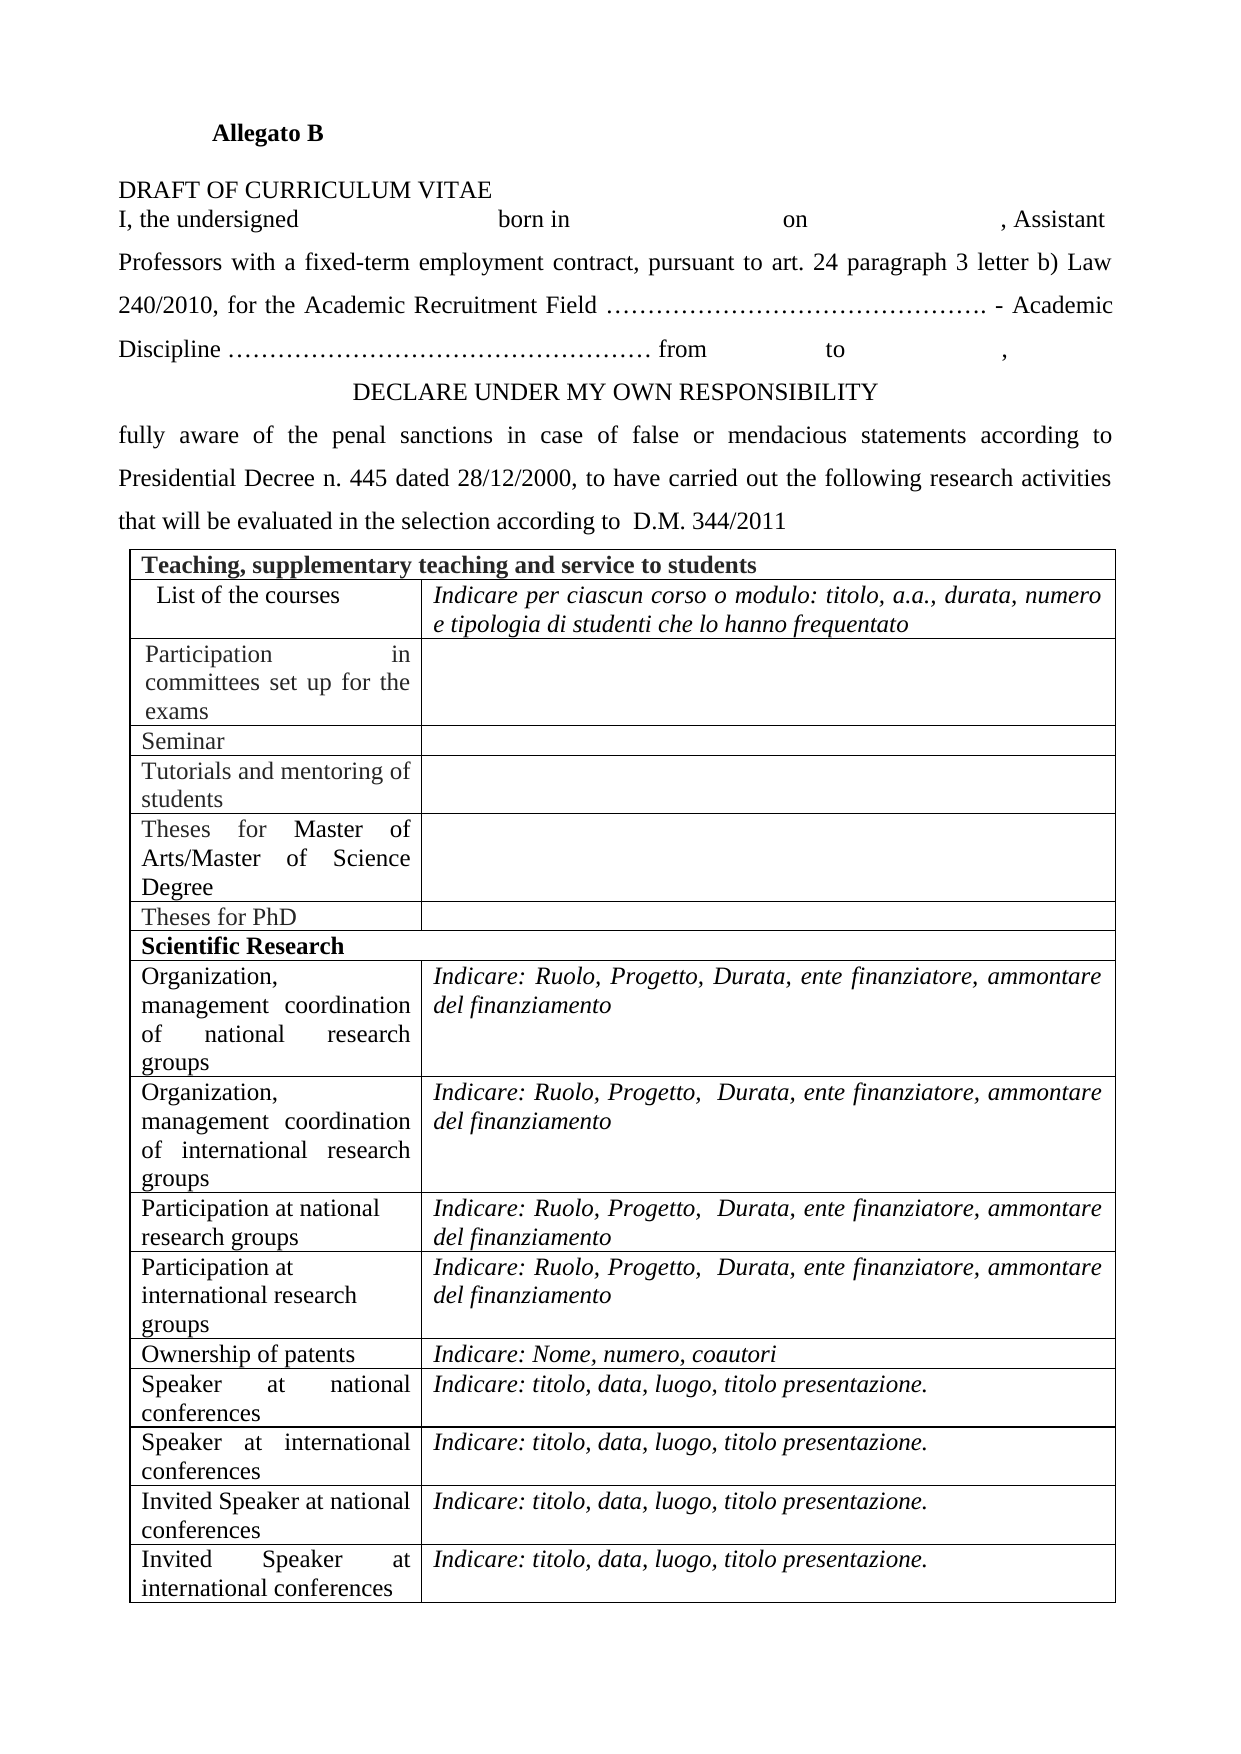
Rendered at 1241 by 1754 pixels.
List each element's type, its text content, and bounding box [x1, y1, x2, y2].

table_cell Indicare: titolo, data, luogo, titolo presentazione. [422, 1369, 1115, 1426]
table_cell [422, 639, 1115, 725]
text I, the undersigned born in on , Assistant Professors with a fixed-term employment contract, pursuant to art. 24 paragraph 3 letter b) Law 240/2010, for the Academic Recruitment Field ………………………………………. - Academic Discipline …………………………………………… from to , [118, 204, 1113, 362]
table_cell Speaker at international conferences [131, 1428, 421, 1485]
text Allegato B [212, 118, 1122, 147]
table_cell Organization, management coordination of international research groups [131, 1077, 421, 1192]
table_cell Participation at international research groups [131, 1252, 421, 1338]
text fully aware of the penal sanctions in case of false or mendacious statements according to Presidential Decree n. 445 dated 28/12/2000, to have carried out the following research activities that will be evaluated in the selection according to D.M. 344/2011 [118, 420, 1113, 535]
table_cell List of the courses [131, 580, 421, 638]
text DRAFT OF CURRICULUM VITAE [118, 176, 1122, 204]
table_cell Invited Speaker at international conferences [131, 1545, 421, 1602]
table_cell Indicare: titolo, data, luogo, titolo presentazione. [422, 1486, 1115, 1543]
table_cell Seminar [131, 726, 421, 755]
table_cell Participation at national research groups [131, 1193, 421, 1251]
table_cell Theses for PhD [131, 902, 421, 930]
table_cell [422, 902, 1115, 930]
table_cell Indicare: titolo, data, luogo, titolo presentazione. [422, 1545, 1115, 1602]
text DECLARE UNDER MY OWN RESPONSIBILITY [118, 377, 1113, 406]
table_cell Indicare: Ruolo, Progetto, Durata, ente finanziatore, ammontare del finanziamento [422, 1193, 1115, 1251]
table_cell [422, 814, 1115, 901]
table_cell Invited Speaker at national conferences [131, 1486, 421, 1543]
table_header Teaching, supplementary teaching and service to students [131, 550, 1115, 579]
table_cell Tutorials and mentoring of students [131, 756, 421, 813]
table_cell Indicare: Nome, numero, coautori [422, 1339, 1115, 1368]
table_cell Indicare per ciascun corso o modulo: titolo, a.a., durata, numero e tipologia di studenti che lo hanno frequentato [422, 580, 1115, 638]
table_cell Indicare: titolo, data, luogo, titolo presentazione. [422, 1428, 1115, 1485]
table_cell Scientific Research [131, 931, 1115, 960]
table_cell Indicare: Ruolo, Progetto, Durata, ente finanziatore, ammontare del finanziamento [422, 961, 1115, 1076]
table_cell [422, 726, 1115, 755]
table_cell Speaker at national conferences [131, 1369, 421, 1426]
table_cell Indicare: Ruolo, Progetto, Durata, ente finanziatore, ammontare del finanziamento [422, 1252, 1115, 1338]
table_cell Organization, management coordination of national research groups [131, 961, 421, 1076]
table_cell Theses for Master of Arts/Master of Science Degree [131, 814, 421, 901]
table_cell Indicare: Ruolo, Progetto, Durata, ente finanziatore, ammontare del finanziamento [422, 1077, 1115, 1192]
table_cell Ownership of patents [131, 1339, 421, 1368]
table_cell [422, 756, 1115, 813]
table_cell Participation in committees set up for the exams [131, 639, 421, 725]
